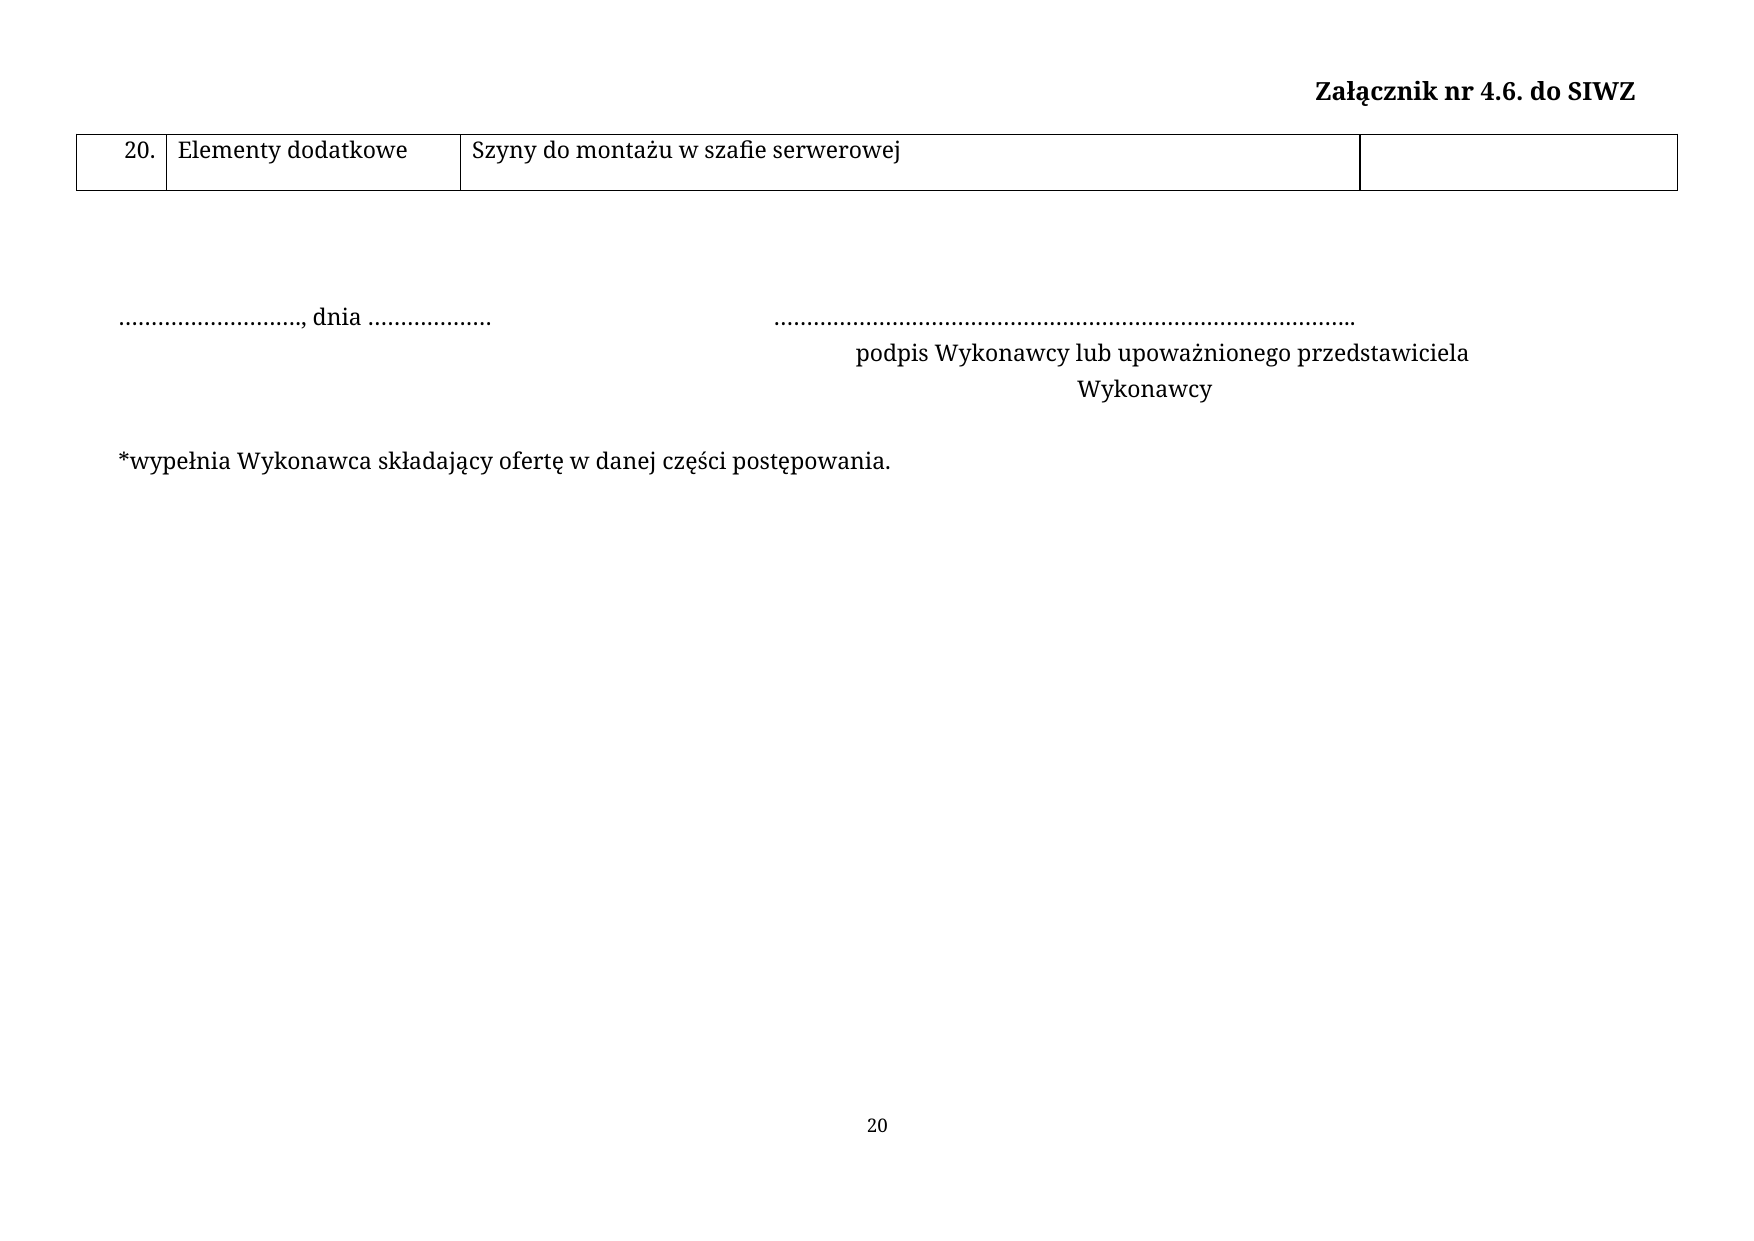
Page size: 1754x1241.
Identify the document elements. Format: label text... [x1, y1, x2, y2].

text *wypełnia Wykonawca składający ofertę w danej części postępowania. [118, 445, 1636, 476]
table_cell 20. [77, 135, 166, 190]
table_cell [1361, 135, 1677, 190]
text ………………………., dnia ………………. …………………………………………………………………………….. [118, 301, 1636, 332]
text podpis Wykonawcy lub upoważnionego przedstawiciela [782, 337, 1636, 368]
table_cell Elementy dodatkowe [167, 135, 460, 190]
table_cell Szyny do montażu w szafie serwerowej [461, 135, 1359, 190]
text Wykonawcy [1003, 373, 1636, 404]
